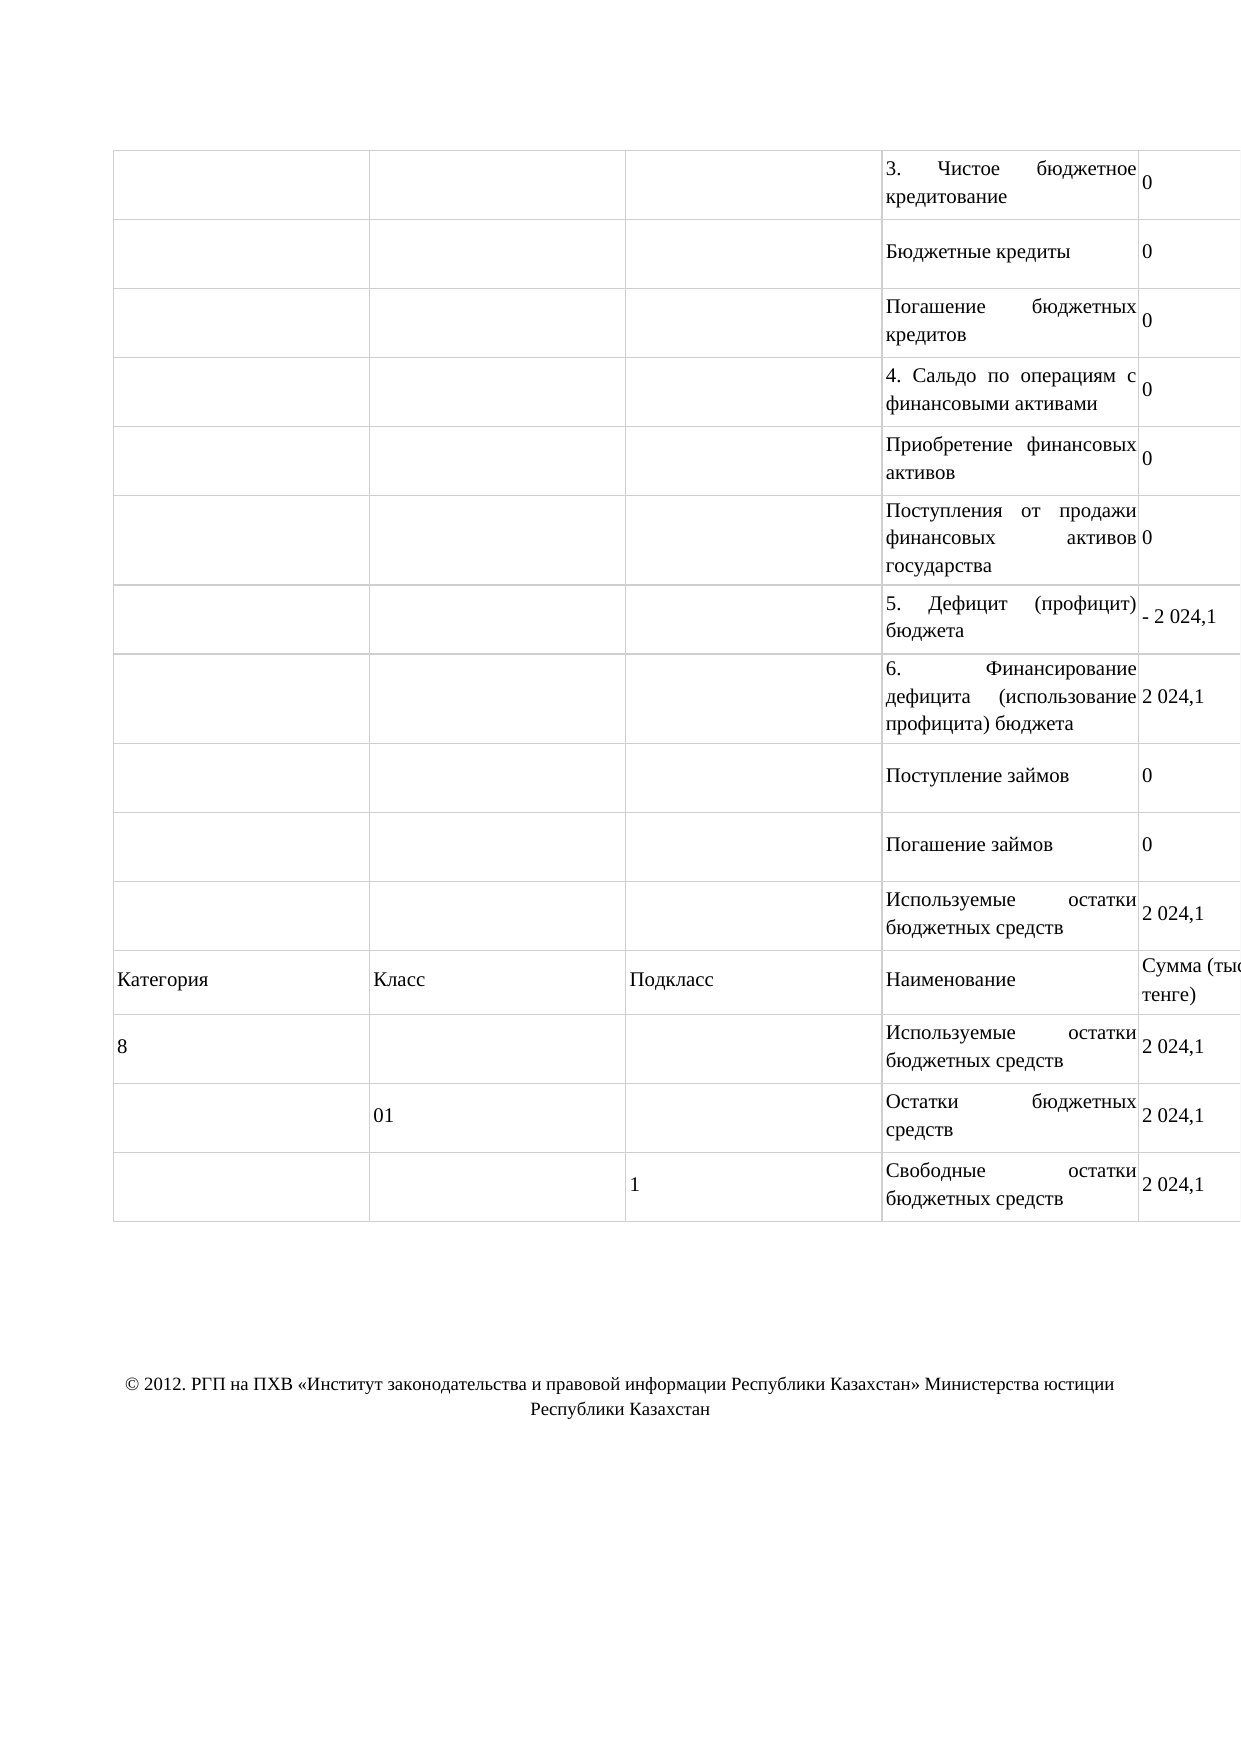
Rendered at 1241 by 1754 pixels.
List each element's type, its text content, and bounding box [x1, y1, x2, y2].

table_cell Наименование [883, 951, 1138, 1014]
table_cell 0 [1139, 427, 1240, 495]
table_cell [370, 813, 625, 881]
table_cell [370, 220, 625, 288]
table_cell Остатки бюджетных средств [883, 1084, 1138, 1152]
table_cell 6. Финансирование дефицита (использование профицита) бюджета [883, 655, 1138, 743]
table_cell [626, 289, 881, 357]
table_cell 2 024,1 [1139, 1153, 1240, 1221]
table_cell [370, 358, 625, 426]
table_cell Поступление займов [883, 744, 1138, 812]
table_cell [626, 427, 881, 495]
table_cell [114, 813, 369, 881]
table_cell 2 024,1 [1139, 882, 1240, 950]
table_cell [370, 586, 625, 653]
table_cell 0 [1139, 813, 1240, 881]
table_cell [114, 220, 369, 288]
table_cell [114, 744, 369, 812]
table_cell 4. Сальдо по операциям с финансовыми активами [883, 358, 1138, 426]
table_cell Свободные остатки бюджетных средств [883, 1153, 1138, 1221]
table_cell [626, 1015, 881, 1083]
table_cell 2 024,1 [1139, 1015, 1240, 1083]
table_cell Подкласс [626, 951, 881, 1014]
table_cell Используемые остатки бюджетных средств [883, 1015, 1138, 1083]
table_cell 8 [114, 1015, 369, 1083]
table_cell [114, 151, 369, 219]
table_cell [370, 655, 625, 743]
table_cell Бюджетные кредиты [883, 220, 1138, 288]
table_cell [626, 655, 881, 743]
table_cell Используемые остатки бюджетных средств [883, 882, 1138, 950]
table_cell Класс [370, 951, 625, 1014]
table_cell Погашение займов [883, 813, 1138, 881]
table_cell [626, 151, 881, 219]
table_cell [626, 1084, 881, 1152]
table_cell [626, 586, 881, 653]
table_cell [626, 358, 881, 426]
table_cell [114, 496, 369, 584]
table_cell 5. Дефицит (профицит) бюджета [883, 586, 1138, 653]
table_cell 01 [370, 1084, 625, 1152]
table_cell [114, 1153, 369, 1221]
table_cell 0 [1139, 151, 1240, 219]
table_cell [114, 1084, 369, 1152]
text © 2012. РГП на ПХВ «Институт законодательства и правовой информации Республики Казахстан» Министерства юстиции Республики Казахстан [112, 1373, 1128, 1419]
table_cell - 2 024,1 [1139, 586, 1240, 653]
table_cell 2 024,1 [1139, 655, 1240, 743]
table_cell [370, 496, 625, 584]
table_cell [370, 427, 625, 495]
table_cell [114, 586, 369, 653]
table_cell 0 [1139, 358, 1240, 426]
table_cell 1 [626, 1153, 881, 1221]
table_cell 0 [1139, 744, 1240, 812]
table_cell Приобретение финансовых активов [883, 427, 1138, 495]
table_cell Погашение бюджетных кредитов [883, 289, 1138, 357]
table_cell 0 [1139, 496, 1240, 584]
table_cell [626, 813, 881, 881]
table_cell [626, 496, 881, 584]
table_cell [114, 358, 369, 426]
table_cell [370, 1015, 625, 1083]
table_cell 0 [1139, 289, 1240, 357]
table_cell [626, 882, 881, 950]
table_cell [370, 882, 625, 950]
table_cell [114, 427, 369, 495]
table_cell [370, 151, 625, 219]
table_cell Сумма (тысяч тенге) [1139, 951, 1240, 1014]
table_cell [626, 744, 881, 812]
table_cell [114, 289, 369, 357]
table_cell [114, 655, 369, 743]
table_cell 3. Чистое бюджетное кредитование [883, 151, 1138, 219]
table_cell [370, 744, 625, 812]
table_cell [370, 1153, 625, 1221]
table_cell Категория [114, 951, 369, 1014]
table_cell 0 [1139, 220, 1240, 288]
table_cell Поступления от продажи финансовых активов государства [883, 496, 1138, 584]
table_cell 2 024,1 [1139, 1084, 1240, 1152]
table_cell [114, 882, 369, 950]
table_cell [626, 220, 881, 288]
table_cell [370, 289, 625, 357]
